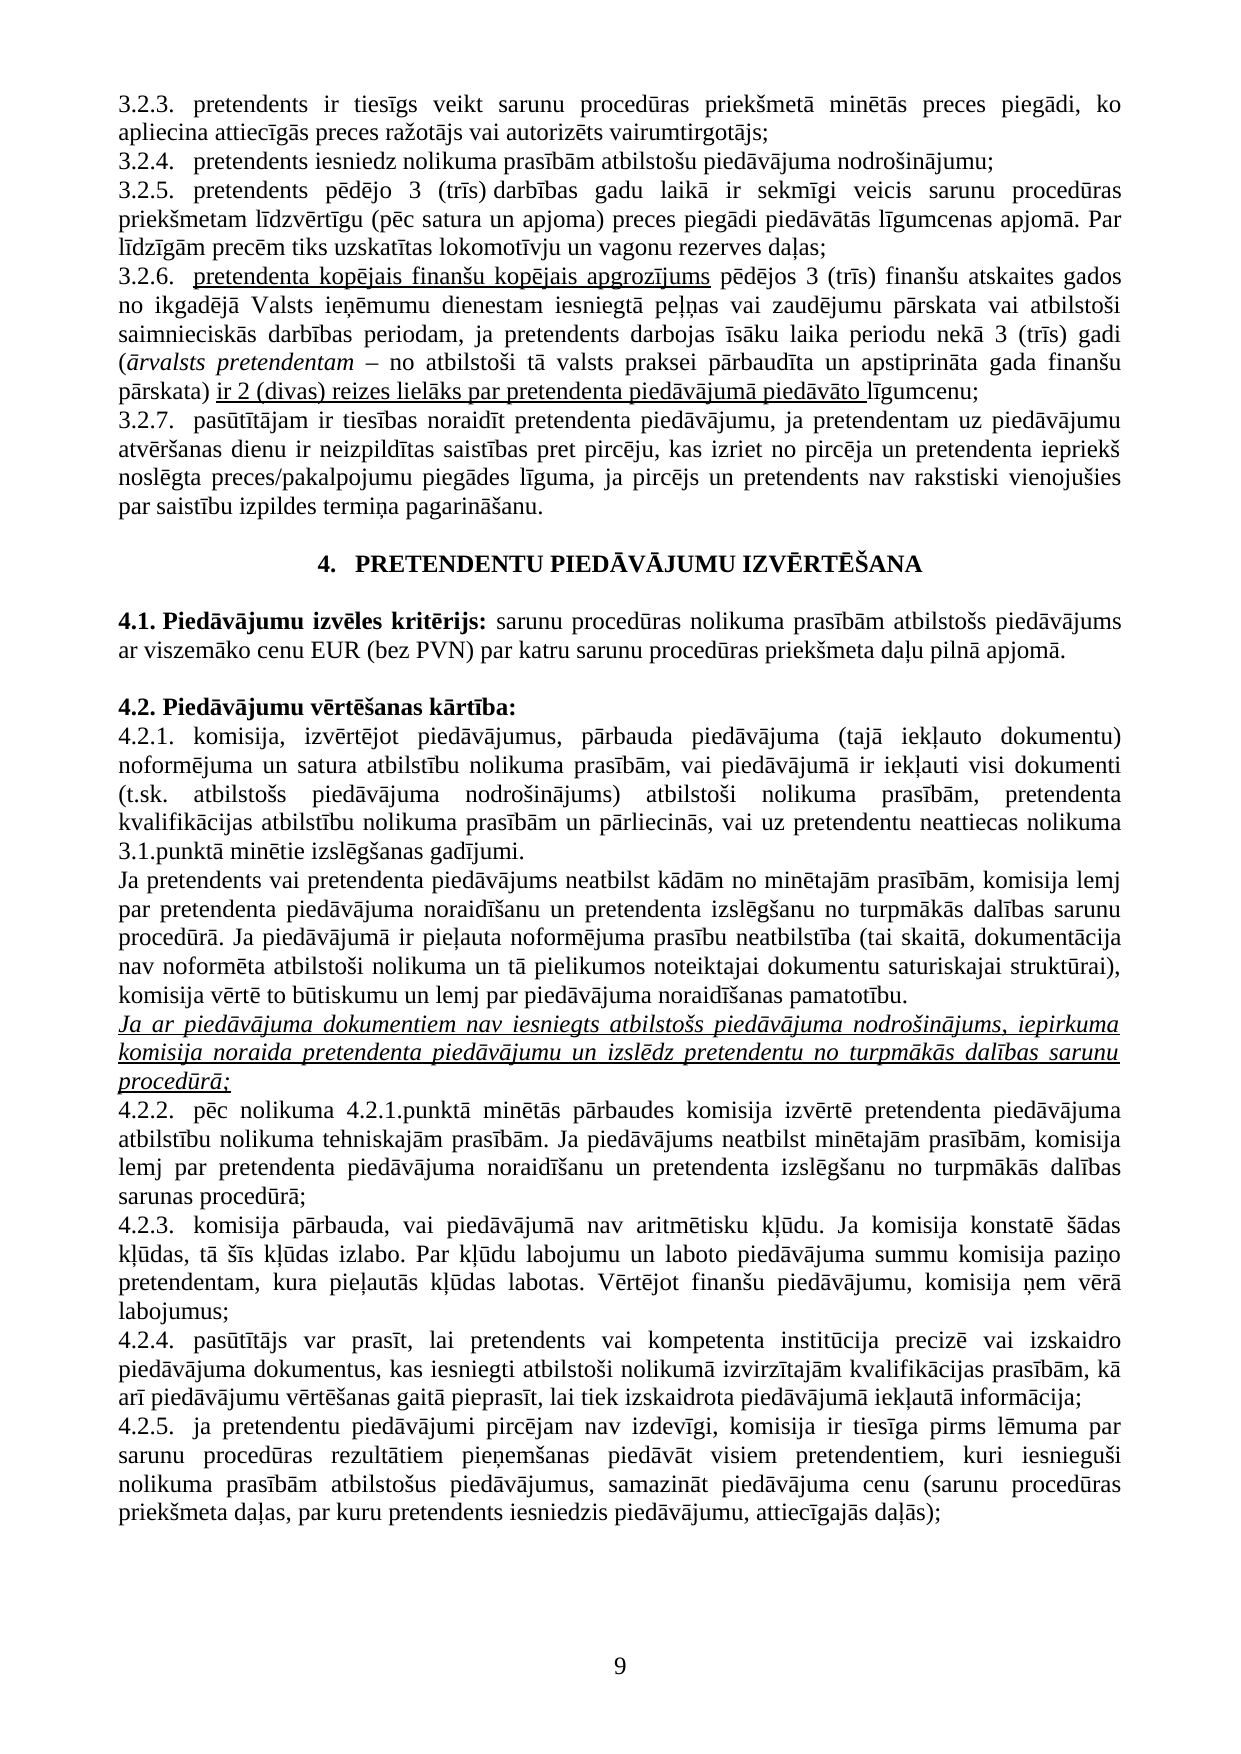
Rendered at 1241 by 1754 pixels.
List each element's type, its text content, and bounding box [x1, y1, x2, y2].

list pasūtītājs var prasīt, lai pretendents vai kompetenta institūcija precizē vai izskaidro piedāvājuma dokumentus, kas iesniegti atbilstoši nolikumā izvirzītajām kvalifikācijas prasībām, kā arī piedāvājumu vērtēšanas gaitā pieprasīt, lai tiek izskaidrota piedāvājumā iekļautā informācija; [118, 1325, 1122, 1411]
list pretendents iesniedz nolikuma prasībām atbilstošu piedāvājuma nodrošinājumu; [118, 146, 1122, 175]
list pretendents pēdējo 3 (trīs) darbības gadu laikā ir sekmīgi veicis sarunu procedūras priekšmetam līdzvērtīgu (pēc satura un apjoma) preces piegādi piedāvātās līgumcenas apjomā. Par līdzīgām precēm tiks uzskatītas lokomotīvju un vagonu rezerves daļas; [118, 175, 1122, 261]
list Ja ar piedāvājuma dokumentiem nav iesniegts atbilstošs piedāvājuma nodrošinājums, iepirkuma komisija noraida pretendenta piedāvājumu un izslēdz pretendentu no turpmākās dalības sarunu procedūrā; [118, 1009, 1122, 1095]
list Ja pretendents vai pretendenta piedāvājums neatbilst kādām no minētajām prasībām, komisija lemj par pretendenta piedāvājuma noraidīšanu un pretendenta izslēgšanu no turpmākās dalības sarunu procedūrā. Ja piedāvājumā ir pieļauta noformējuma prasību neatbilstība (tai skaitā, dokumentācija nav noformēta atbilstoši nolikuma un tā pielikumos noteiktajai dokumentu saturiskajai struktūrai), komisija vērtē to būtiskumu un lemj par piedāvājuma noraidīšanas pamatotību. [118, 865, 1122, 1009]
list pēc nolikuma 4.2.1.punktā minētās pārbaudes komisija izvērtē pretendenta piedāvājuma atbilstību nolikuma tehniskajām prasībām. Ja piedāvājums neatbilst minētajām prasībām, komisija lemj par pretendenta piedāvājuma noraidīšanu un pretendenta izslēgšanu no turpmākās dalības sarunas procedūrā; [118, 1095, 1122, 1210]
list PRETENDENTU PIEDĀVĀJUMU IZVĒRTĒŠANA [118, 549, 1122, 577]
list Piedāvājumu vērtēšanas kārtība: [118, 692, 1122, 721]
list Piedāvājumu izvēles kritērijs: sarunu procedūras nolikuma prasībām atbilstošs piedāvājums ar viszemāko cenu EUR (bez PVN) par katru sarunu procedūras priekšmeta daļu pilnā apjomā. [118, 606, 1122, 664]
list pasūtītājam ir tiesības noraidīt pretendenta piedāvājumu, ja pretendentam uz piedāvājumu atvēršanas dienu ir neizpildītas saistības pret pircēju, kas izriet no pircēja un pretendenta iepriekš noslēgta preces/pakalpojumu piegādes līguma, ja pircējs un pretendents nav rakstiski vienojušies par saistību izpildes termiņa pagarināšanu. [118, 405, 1122, 520]
list ja pretendentu piedāvājumi pircējam nav izdevīgi, komisija ir tiesīga pirms lēmuma par sarunu procedūras rezultātiem pieņemšanas piedāvāt visiem pretendentiem, kuri iesnieguši nolikuma prasībām atbilstošus piedāvājumus, samazināt piedāvājuma cenu (sarunu procedūras priekšmeta daļas, par kuru pretendents iesniedzis piedāvājumu, attiecīgajās daļās); [118, 1411, 1122, 1526]
list pretendents ir tiesīgs veikt sarunu procedūras priekšmetā minētās preces piegādi, ko apliecina attiecīgās preces ražotājs vai autorizēts vairumtirgotājs; [118, 89, 1122, 146]
list komisija, izvērtējot piedāvājumus, pārbauda piedāvājuma (tajā iekļauto dokumentu) noformējuma un satura atbilstību nolikuma prasībām, vai piedāvājumā ir iekļauti visi dokumenti (t.sk. atbilstošs piedāvājuma nodrošinājums) atbilstoši nolikuma prasībām, pretendenta kvalifikācijas atbilstību nolikuma prasībām un pārliecinās, vai uz pretendentu neattiecas nolikuma 3.1.punktā minētie izslēgšanas gadījumi. [118, 721, 1122, 865]
list komisija pārbauda, vai piedāvājumā nav aritmētisku kļūdu. Ja komisija konstatē šādas kļūdas, tā šīs kļūdas izlabo. Par kļūdu labojumu un laboto piedāvājuma summu komisija paziņo pretendentam, kura pieļautās kļūdas labotas. Vērtējot finanšu piedāvājumu, komisija ņem vērā labojumus; [118, 1210, 1122, 1325]
list pretendenta kopējais finanšu kopējais apgrozījums pēdējos 3 (trīs) finanšu atskaites gados no ikgadējā Valsts ieņēmumu dienestam iesniegtā peļņas vai zaudējumu pārskata vai atbilstoši saimnieciskās darbības periodam, ja pretendents darbojas īsāku laika periodu nekā 3 (trīs) gadi (ārvalsts pretendentam – no atbilstoši tā valsts praksei pārbaudīta un apstiprināta gada finanšu pārskata) ir 2 (divas) reizes lielāks par pretendenta piedāvājumā piedāvāto līgumcenu; [118, 261, 1122, 405]
